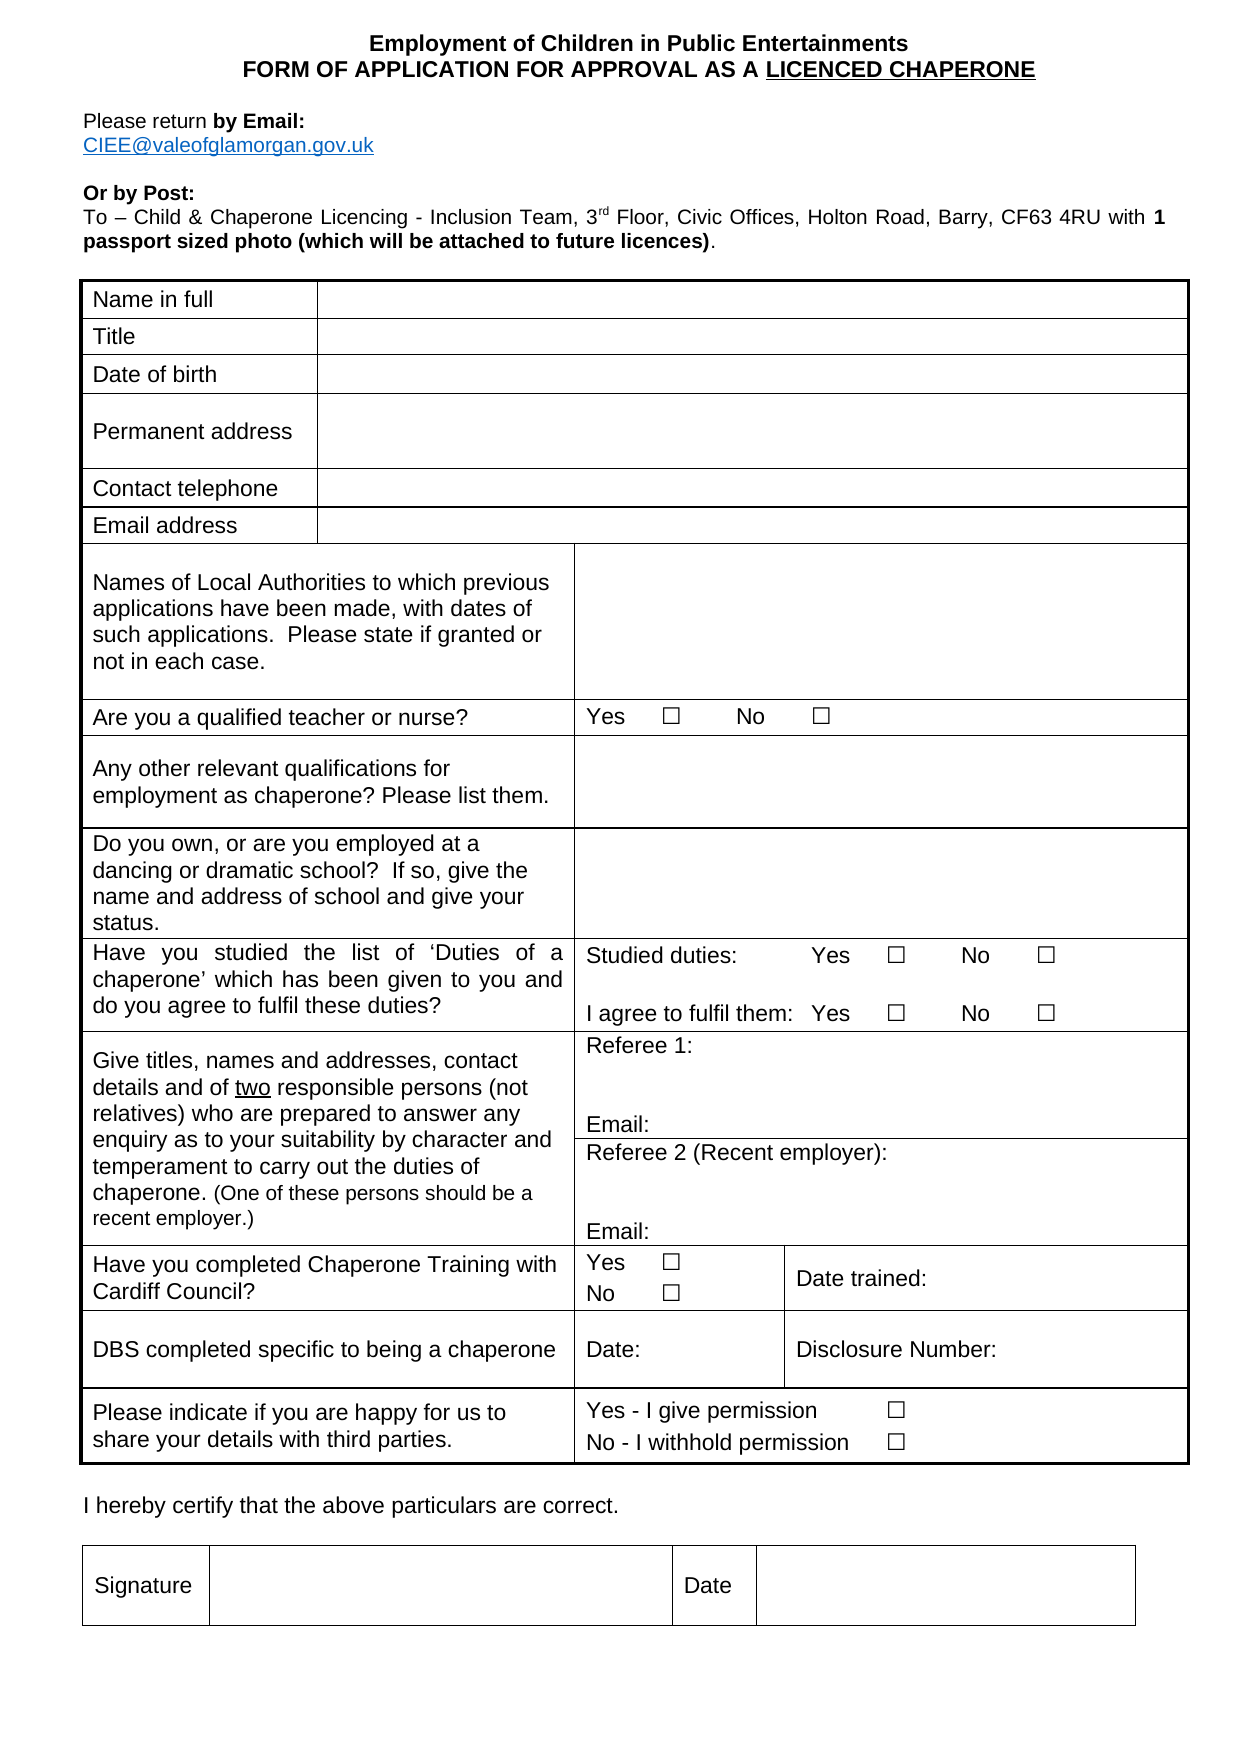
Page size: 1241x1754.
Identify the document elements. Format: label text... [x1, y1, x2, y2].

table_header [210, 1546, 672, 1625]
table_cell [575, 736, 1187, 827]
text FORM OF APPLICATION FOR APPROVAL AS A LICENCED CHAPERONE [112, 56, 1165, 82]
table_cell Permanent address [83, 394, 317, 467]
table_cell Are you a qualified teacher or nurse? [83, 700, 574, 735]
table_cell Yes - I give permission No - I withhold permission [575, 1389, 1187, 1462]
table_cell Names of Local Authorities to which previous applications have been made, with dates of such applications. Please state if granted or not in each case. [83, 544, 574, 698]
table_cell [318, 508, 1187, 542]
text I hereby certify that the above particulars are correct. [83, 1492, 1165, 1518]
table_cell Please indicate if you are happy for us to share your details with third parties. [83, 1389, 574, 1462]
table_cell Yes No [575, 1246, 784, 1309]
table_cell Studied duties: Yes No I agree to fulfil them: Yes No [575, 939, 1187, 1031]
table_cell Date trained: [785, 1246, 1187, 1309]
table_cell Have you studied the list of ‘Duties of a chaperone’ which has been given to you and do you agree to fulfil these duties? [83, 939, 574, 1031]
table_header [318, 282, 1187, 317]
table_header [757, 1546, 1135, 1625]
table_cell Contact telephone [83, 469, 317, 506]
table_header Name in full [83, 282, 317, 317]
table_cell [575, 544, 1187, 698]
table_cell Yes No [575, 700, 1187, 735]
table_cell Do you own, or are you employed at a dancing or dramatic school? If so, give the name and address of school and give your status. [83, 829, 574, 938]
table_cell Referee 1: Email: [575, 1032, 1187, 1137]
table_header Signature [83, 1546, 209, 1625]
table_cell [318, 469, 1187, 506]
table_header Date [673, 1546, 756, 1625]
text Or by Post: [83, 181, 1165, 204]
table_cell Referee 2 (Recent employer): Email: [575, 1139, 1187, 1244]
table_cell Title [83, 319, 317, 354]
table_cell Give titles, names and addresses, contact details and of two responsible persons (not relatives) who are prepared to answer any enquiry as to your suitability by character and temperament to carry out the duties of chaperone. (One of these persons should be a recent employer.) [83, 1032, 574, 1244]
text Employment of Children in Public Entertainments [112, 29, 1165, 56]
table_cell [575, 829, 1187, 938]
text Please return by Email: [83, 109, 1165, 133]
table_cell Date: [575, 1311, 784, 1387]
table_cell Date of birth [83, 355, 317, 392]
table_cell [318, 394, 1187, 467]
table_cell [318, 355, 1187, 392]
text CIEE@valeofglamorgan.gov.uk [83, 133, 1165, 157]
table_cell Any other relevant qualifications for employment as chaperone? Please list them. [83, 736, 574, 827]
table_cell [318, 319, 1187, 354]
table_cell Email address [83, 508, 317, 542]
table_cell DBS completed specific to being a chaperone [83, 1311, 574, 1387]
table_cell Disclosure Number: [785, 1311, 1187, 1387]
table_cell Have you completed Chaperone Training with Cardiff Council? [83, 1246, 574, 1309]
text To – Child & Chaperone Licencing - Inclusion Team, 3rd Floor, Civic Offices, Holton Road, Barry, CF63 4RU with 1 passport sized photo (which will be attached to future licences). [83, 204, 1165, 252]
